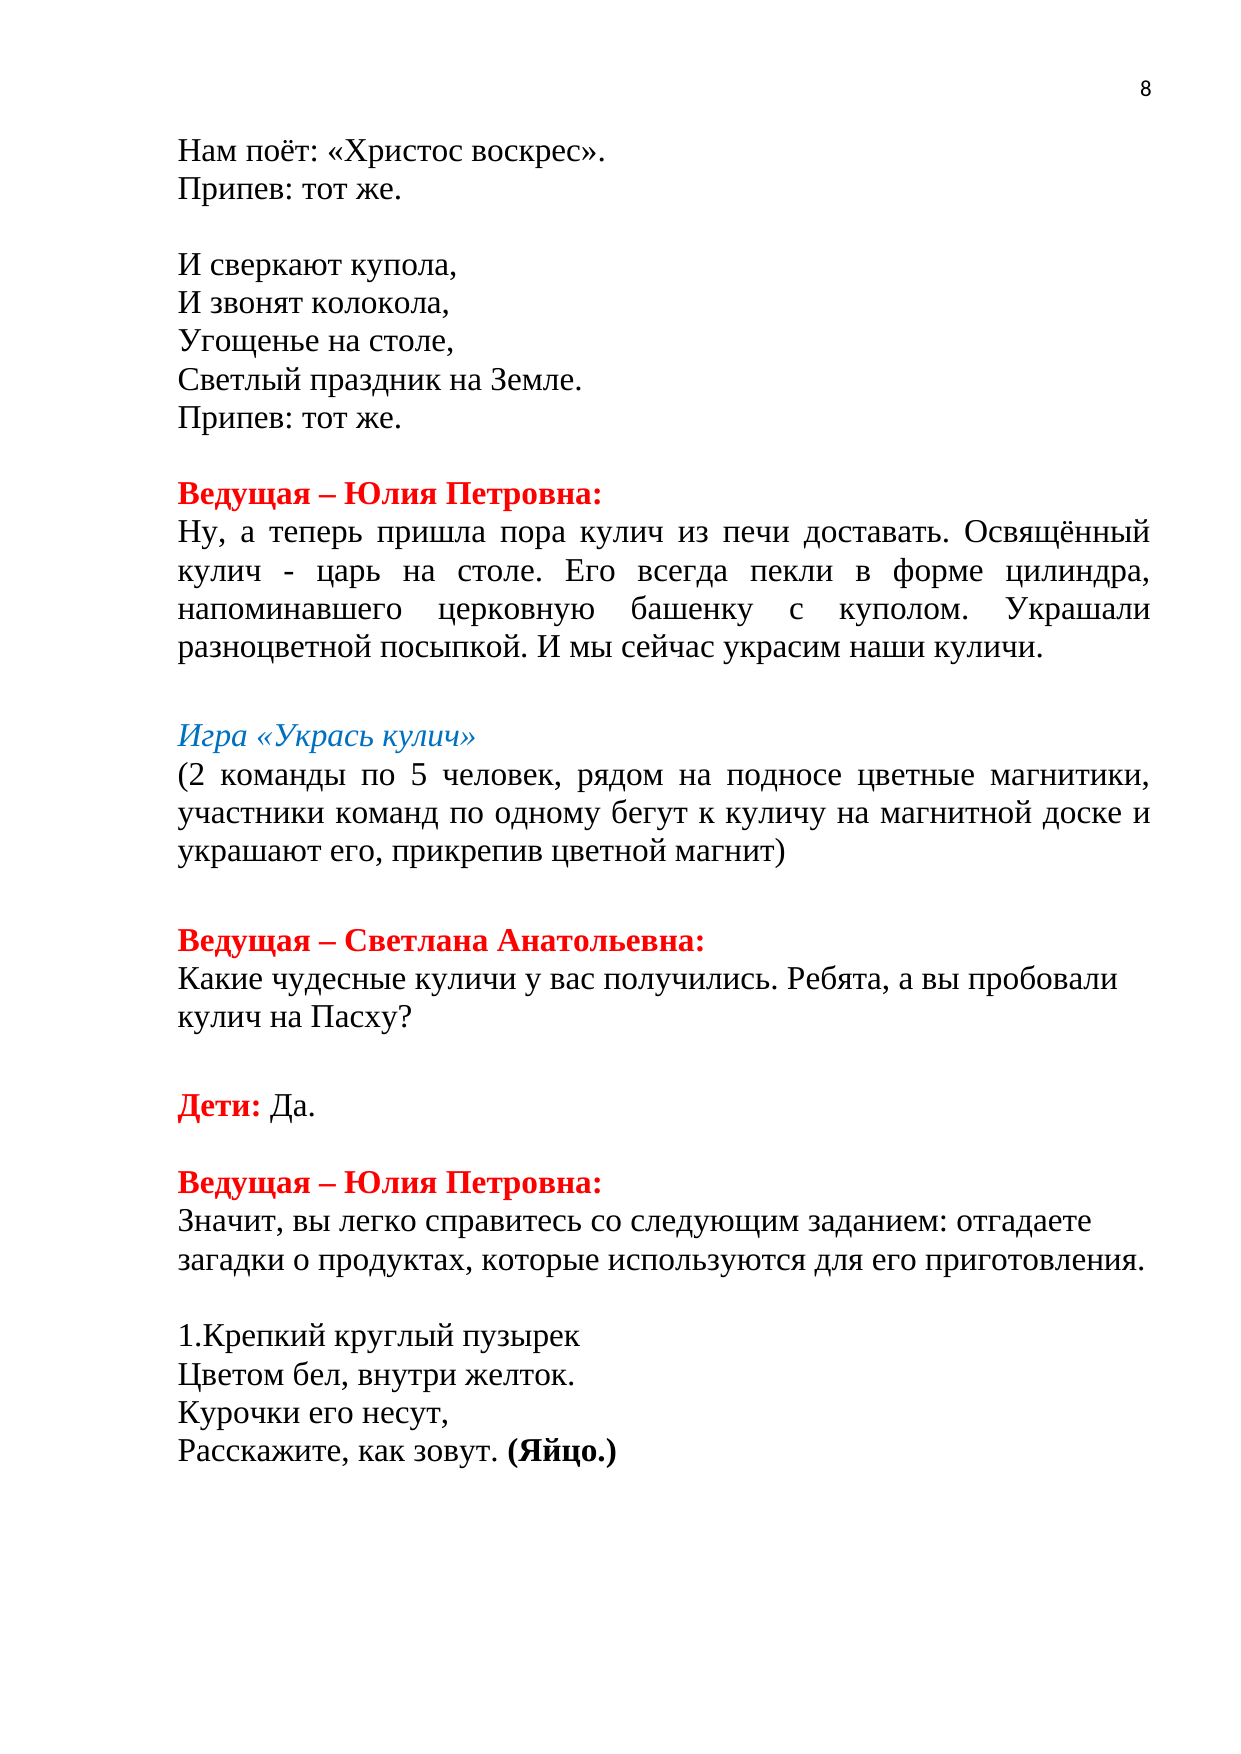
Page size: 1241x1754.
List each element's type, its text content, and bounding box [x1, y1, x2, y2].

text Цветом бел, внутри желток. [177, 1354, 1152, 1392]
text Припев: тот же. [177, 397, 1152, 436]
text Нам поёт: «Христос воскрес». [177, 130, 1152, 168]
text Дети: Да. [177, 1086, 1152, 1124]
text Припев: тот же. [177, 168, 1152, 207]
text Ведущая – Юлия Петровна: [177, 1162, 1152, 1201]
text Ну, а теперь пришла пора кулич из печи доставать. Освящённый кулич - царь на столе. Его всегда пекли в форме цилиндра, напоминавшего церковную башенку с куполом. Украшали разноцветной посыпкой. И мы сейчас украсим наши куличи. [177, 512, 1152, 665]
text 1.Крепкий круглый пузырек [177, 1316, 1152, 1354]
text Какие чудесные куличи у вас получились. Ребята, а вы пробовали кулич на Пасху? [177, 958, 1152, 1035]
text (2 команды по 5 человек, рядом на подносе цветные магнитики, участники команд по одному бегут к куличу на магнитной доске и украшают его, прикрепив цветной магнит) [177, 754, 1152, 869]
text Значит, вы легко справитесь со следующим заданием: отгадаете загадки о продуктах, которые используются для его приготовления. [177, 1201, 1152, 1277]
text Светлый праздник на Земле. [177, 359, 1152, 397]
text Расскажите, как зовут. (Яйцо.) [177, 1431, 1152, 1469]
text Ведущая – Юлия Петровна: [177, 473, 1152, 512]
text Ведущая – Светлана Анатольевна: [177, 920, 1152, 958]
text Курочки его несут, [177, 1392, 1152, 1431]
text Игра «Укрась кулич» [177, 716, 1152, 754]
text И сверкают купола, [177, 244, 1152, 282]
text Угощенье на столе, [177, 321, 1152, 359]
text И звонят колокола, [177, 282, 1152, 321]
